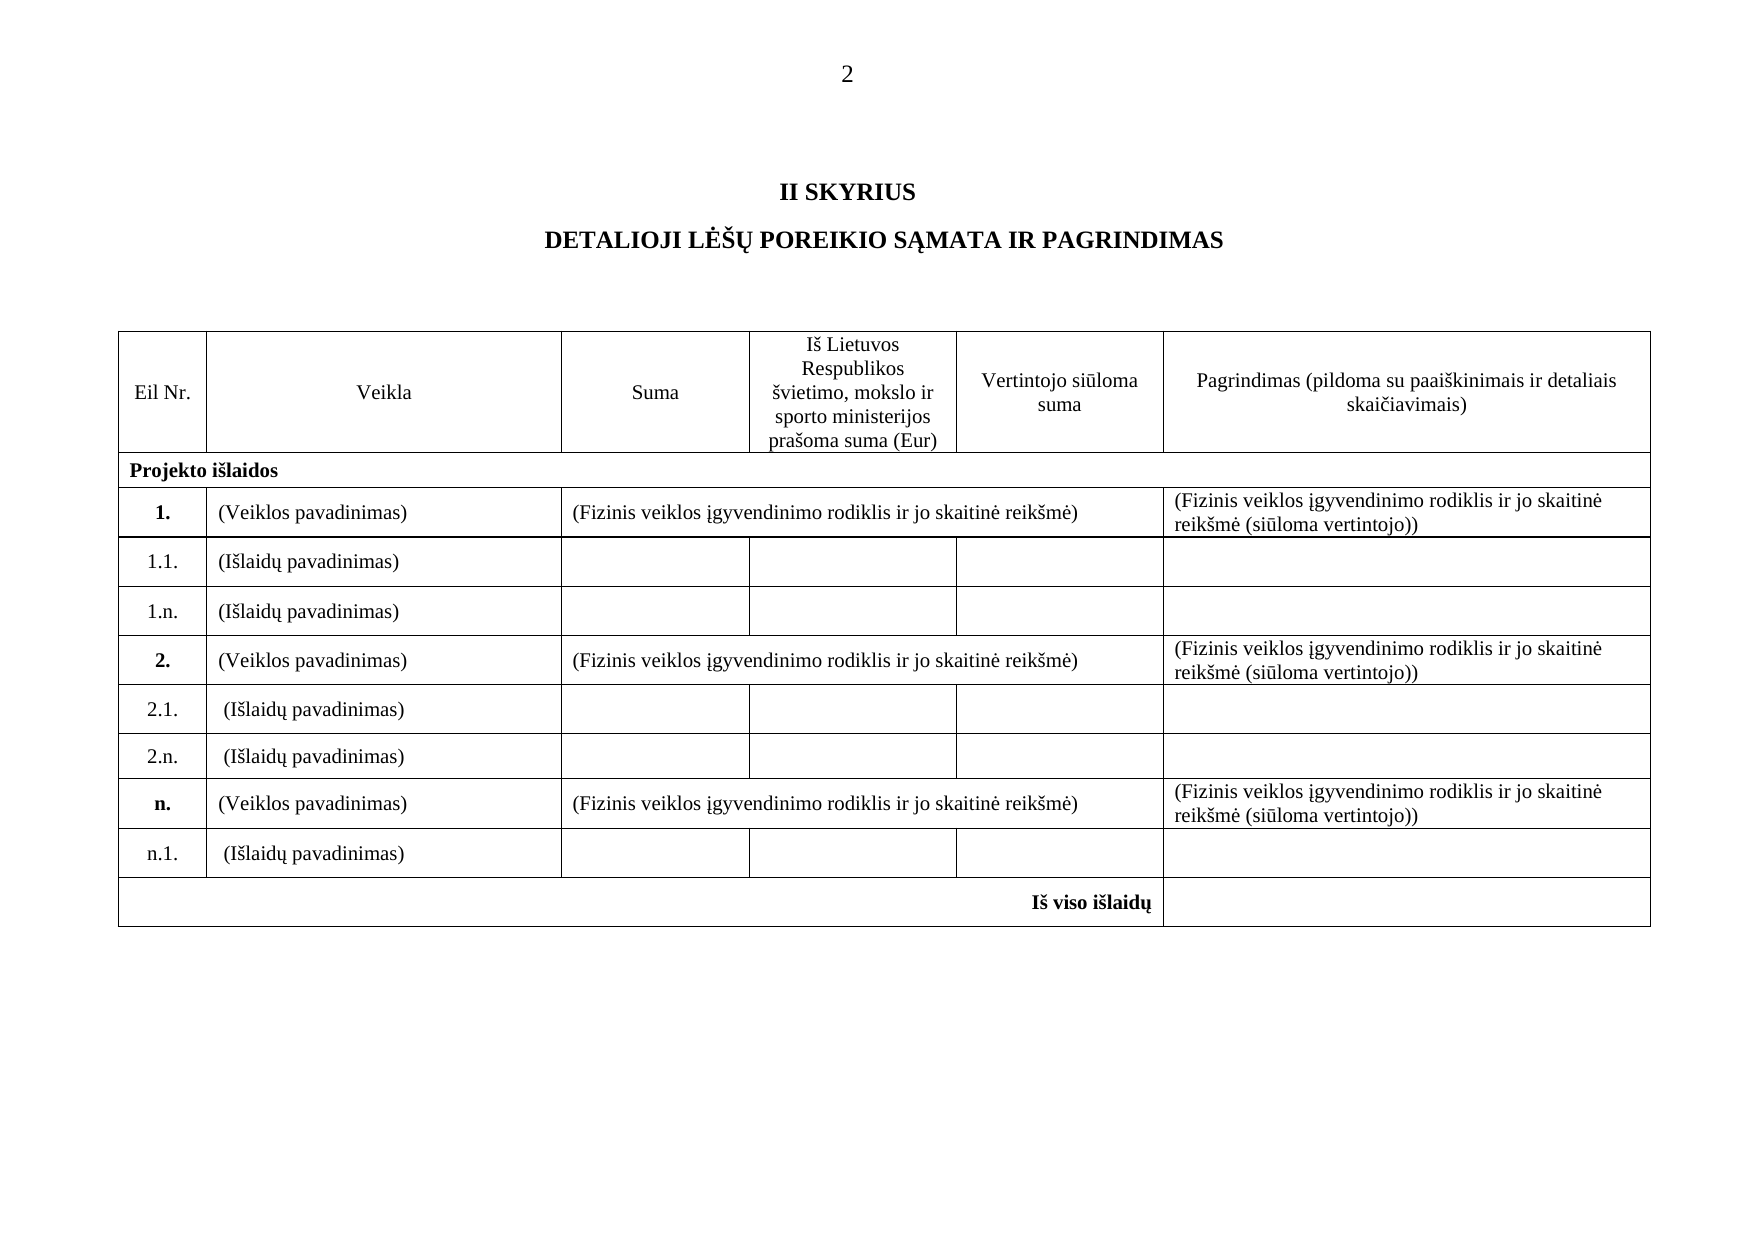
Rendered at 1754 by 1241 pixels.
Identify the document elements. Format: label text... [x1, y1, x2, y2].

table_cell Suma [562, 332, 749, 452]
table_cell [957, 829, 1163, 877]
table_cell [750, 829, 956, 877]
table_cell Iš Lietuvos Respublikos švietimo, mokslo ir sporto ministerijos prašoma suma (Eur) [750, 332, 956, 452]
table_cell (Fizinis veiklos įgyvendinimo rodiklis ir jo skaitinė reikšmė) [562, 779, 1163, 827]
table_cell Eil Nr. [119, 332, 206, 452]
table_cell n.1. [119, 829, 206, 877]
table_cell (Fizinis veiklos įgyvendinimo rodiklis ir jo skaitinė reikšmė (siūloma vertintojo)) [1164, 779, 1650, 827]
table_cell (Išlaidų pavadinimas) [207, 829, 561, 877]
table_cell [957, 734, 1163, 778]
table_cell n. [119, 779, 206, 827]
table_cell [562, 685, 749, 733]
table_cell (Veiklos pavadinimas) [207, 779, 561, 827]
table_cell 2.1. [119, 685, 206, 733]
table_cell [957, 587, 1163, 635]
table_cell (Fizinis veiklos įgyvendinimo rodiklis ir jo skaitinė reikšmė (siūloma vertintojo)) [1164, 488, 1650, 536]
table_cell Pagrindimas (pildoma su paaiškinimais ir detaliais skaičiavimais) [1164, 332, 1650, 452]
table_cell 2.n. [119, 734, 206, 778]
table_cell (Fizinis veiklos įgyvendinimo rodiklis ir jo skaitinė reikšmė) [562, 488, 1163, 536]
table_cell [1164, 878, 1650, 926]
table_cell 1.n. [119, 587, 206, 635]
table_cell (Veiklos pavadinimas) [207, 636, 561, 684]
table_cell [750, 587, 956, 635]
table_cell [1164, 538, 1650, 586]
table_cell (Išlaidų pavadinimas) [207, 538, 561, 586]
table_cell (Išlaidų pavadinimas) [207, 734, 561, 778]
table_header DETALIOJI LĖŠŲ POREIKIO SĄMATA IR PAGRINDIMAS [118, 206, 1650, 331]
table_cell [957, 685, 1163, 733]
table_cell [1164, 587, 1650, 635]
table_cell Projekto išlaidos [119, 453, 1650, 487]
table_cell (Veiklos pavadinimas) [207, 488, 561, 536]
table_cell (Išlaidų pavadinimas) [207, 587, 561, 635]
table_cell [750, 734, 956, 778]
table_cell [1164, 685, 1650, 733]
table_cell (Fizinis veiklos įgyvendinimo rodiklis ir jo skaitinė reikšmė (siūloma vertintojo)) [1164, 636, 1650, 684]
table_cell [750, 538, 956, 586]
table_cell 1.1. [119, 538, 206, 586]
table_cell [562, 538, 749, 586]
table_cell 2. [119, 636, 206, 684]
table_cell Veikla [207, 332, 561, 452]
table_cell (Fizinis veiklos įgyvendinimo rodiklis ir jo skaitinė reikšmė) [562, 636, 1163, 684]
table_cell (Išlaidų pavadinimas) [207, 685, 561, 733]
table_cell [750, 685, 956, 733]
table_cell [562, 734, 749, 778]
table_cell Iš viso išlaidų [119, 878, 1163, 926]
table_cell Vertintojo siūloma suma [957, 332, 1163, 452]
table_cell [562, 829, 749, 877]
table_cell [957, 538, 1163, 586]
table_cell [1164, 734, 1650, 778]
table_cell 1. [119, 488, 206, 536]
table_cell [1164, 829, 1650, 877]
text II SKYRIUS [118, 177, 1577, 206]
table_cell [562, 587, 749, 635]
